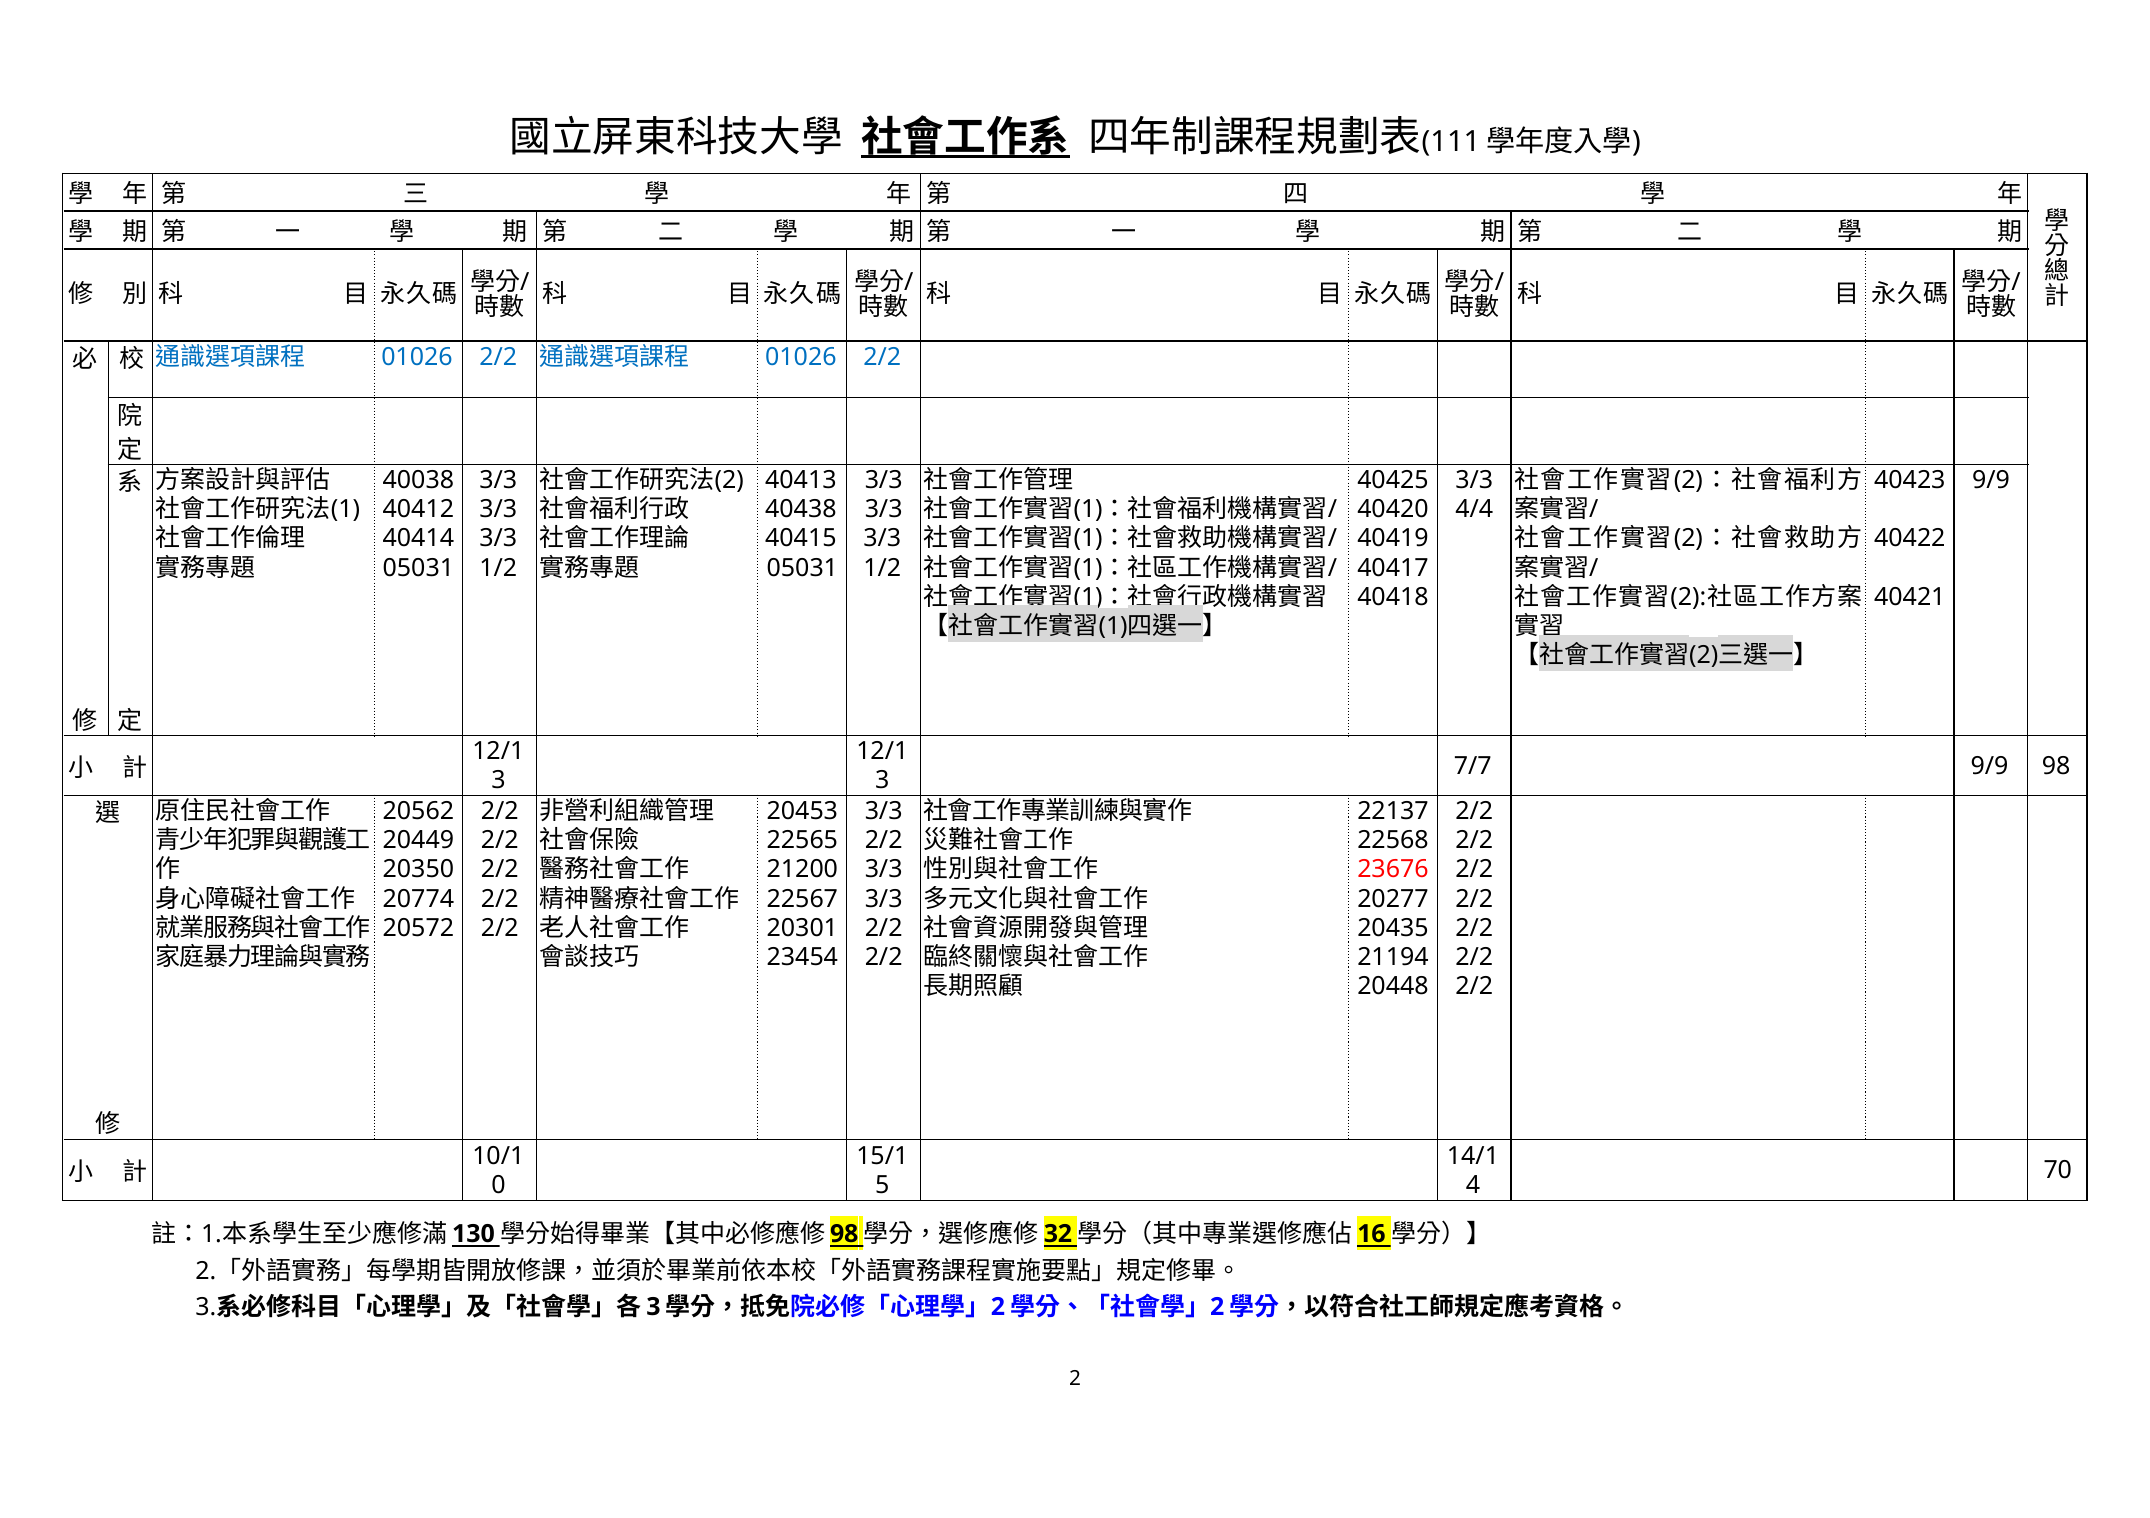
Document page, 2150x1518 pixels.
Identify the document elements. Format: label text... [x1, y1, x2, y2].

table_cell [1512, 342, 1865, 397]
table_cell 通識選項課程 [153, 342, 374, 397]
table_cell [1955, 342, 2027, 397]
table_cell [153, 736, 462, 794]
table_cell 學分/時數 [1438, 250, 1510, 340]
text 2.「外語實務」每學期皆開放修課，並須於畢業前依本校「外語實務課程實施要點」規定修畢。 [195, 1250, 2073, 1286]
table_cell [1512, 736, 1953, 794]
table_header 學年 [63, 174, 152, 210]
table_cell 第一學期 [921, 212, 1510, 248]
table_cell 科目 [537, 250, 758, 340]
table_cell [1349, 398, 1437, 464]
table_header 第三學年 [153, 174, 920, 210]
table_cell [921, 1140, 1437, 1200]
table_cell 70 [2028, 1140, 2086, 1200]
table_cell [153, 398, 374, 464]
table_cell [1512, 1140, 1953, 1200]
table_cell [1512, 796, 1865, 1138]
table_cell 學期 [63, 211, 152, 248]
table_cell 01026 [374, 342, 462, 397]
table_cell [921, 398, 1348, 464]
table_cell [1955, 398, 2027, 464]
table_cell [2028, 796, 2086, 1138]
table_cell 校定 [109, 342, 152, 397]
table_cell 2/2 2/2 2/2 2/2 2/2 2/2 2/2 [1438, 796, 1510, 1138]
table_cell 學分/ 時數 [463, 250, 536, 340]
table_cell 第二學期 [537, 212, 920, 248]
text 國立屏東科技大學 社會工作系 四年制課程規劃表(111學年度入學) [77, 118, 2073, 160]
table_cell 選修 [63, 796, 152, 1138]
table_cell 15/15 [847, 1140, 920, 1200]
table_cell [921, 342, 1348, 397]
table_cell 3/3 4/4 [1438, 465, 1510, 735]
table_cell 永久碼 [374, 250, 462, 340]
table_cell 9/9 [1955, 465, 2027, 735]
table_cell [153, 1140, 462, 1200]
table_cell 原住民社會工作 青少年犯罪與觀護工作 身心障礙社會工作 就業服務與社會工作 家庭暴力理論與實務 [153, 796, 374, 1138]
table_cell [1955, 1140, 2027, 1200]
table_cell 系定 [109, 465, 152, 735]
table_cell 小計 [63, 1140, 152, 1200]
table_cell 永久碼 [1865, 250, 1953, 340]
table_cell 7/7 [1438, 736, 1510, 794]
table_cell 12/13 [847, 736, 920, 794]
table_cell 3/3 3/3 3/3 1/2 [847, 465, 920, 735]
table_cell 2/2 [847, 342, 920, 397]
table_cell 14/14 [1438, 1140, 1510, 1200]
table_cell [1512, 398, 1865, 464]
table_header 第四學年 [921, 174, 2027, 210]
table_cell 院定 [109, 398, 152, 464]
table_cell 40038 40412 40414 05031 [374, 465, 462, 735]
text 註：1.本系學生至少應修滿130學分始得畢業【其中必修應修98學分，選修應修32學分（其中專業選修應佔16學分）】 [151, 1214, 2073, 1250]
table_cell [1349, 342, 1437, 397]
table_cell [1955, 796, 2027, 1138]
table_cell [1438, 342, 1510, 397]
table_cell 永久碼 [758, 250, 846, 340]
table_cell 20562 20449 20350 20774 20572 [374, 796, 462, 1138]
table_cell 社會工作專業訓練與實作 災難社會工作 性別與社會工作 多元文化與社會工作 社會資源開發與管理 臨終關懷與社會工作 長期照顧 [921, 796, 1348, 1138]
table_cell [1865, 398, 1953, 464]
table_header 學分總計 [2028, 174, 2086, 340]
table_cell 必修 [63, 341, 108, 735]
table_cell 40425 40420 40419 40417 40418 [1349, 465, 1437, 735]
table_cell 2/2 [463, 342, 536, 397]
table_cell 01026 [758, 342, 846, 397]
table_cell [537, 736, 846, 794]
table_cell 學分/ 時數 [847, 250, 920, 340]
table_cell 社會工作實習(2)：社會福利方案實習/ 社會工作實習(2)：社會救助方案實習/ 社會工作實習(2):社區工作方案實習 【社會工作實習(2)三選一】 [1512, 465, 1865, 735]
table_cell 非營利組織管理 社會保險 醫務社會工作 精神醫療社會工作 老人社會工作 會談技巧 [537, 796, 758, 1138]
table_cell 20453 22565 21200 22567 20301 23454 [758, 796, 846, 1138]
table_cell [1865, 342, 1953, 397]
table_cell [463, 398, 536, 464]
table_cell 通識選項課程 [537, 342, 758, 397]
table_cell 社會工作研究法(2) 社會福利行政 社會工作理論 實務專題 [537, 465, 758, 735]
table_cell 第一學期 [153, 212, 536, 248]
table_cell 方案設計與評估 社會工作研究法(1) 社會工作倫理 實務專題 [153, 465, 374, 735]
table_cell 98 [2028, 736, 2086, 794]
table_cell [758, 398, 846, 464]
table_cell 永久碼 [1349, 250, 1437, 340]
table_cell [537, 1140, 846, 1200]
table_cell 社會工作管理 社會工作實習(1)：社會福利機構實習/ 社會工作實習(1)：社會救助機構實習/ 社會工作實習(1)：社區工作機構實習/ 社會工作實習(1)：社會行政機構實習 【社會工作實習(1)四選一】 [921, 465, 1348, 735]
table_cell 12/13 [463, 736, 536, 794]
table_cell 40423 40422 40421 [1865, 465, 1953, 735]
table_cell [1865, 796, 1953, 1138]
table_cell [2028, 342, 2086, 735]
table_cell [921, 736, 1437, 794]
table_cell 9/9 [1955, 736, 2027, 794]
table_cell [1438, 398, 1510, 464]
table_cell 小計 [63, 736, 152, 794]
text 3.系必修科目「心理學」及「社會學」各3學分，抵免院必修「心理學」2學分、「社會學」2學分，以符合社工師規定應考資格。 [195, 1286, 2073, 1323]
table_cell 科目 [1512, 250, 1865, 340]
table_cell [537, 398, 758, 464]
table_cell [847, 398, 920, 464]
table_cell 科目 [153, 250, 374, 340]
table_cell 40413 40438 40415 05031 [758, 465, 846, 735]
table_cell 2/2 2/2 2/2 2/2 2/2 [463, 796, 536, 1138]
table_cell 修別 [63, 249, 152, 340]
table_cell 科目 [921, 250, 1348, 340]
table_cell 第二學期 [1512, 212, 2027, 248]
table_cell 3/3 3/3 3/3 1/2 [463, 465, 536, 735]
table_cell 學分/時數 [1955, 250, 2027, 340]
table_cell 22137 22568 23676 20277 20435 21194 20448 [1349, 796, 1437, 1138]
table_cell 10/10 [463, 1140, 536, 1200]
table_cell [374, 398, 462, 464]
table_cell 3/3 2/2 3/3 3/3 2/2 2/2 [847, 796, 920, 1138]
